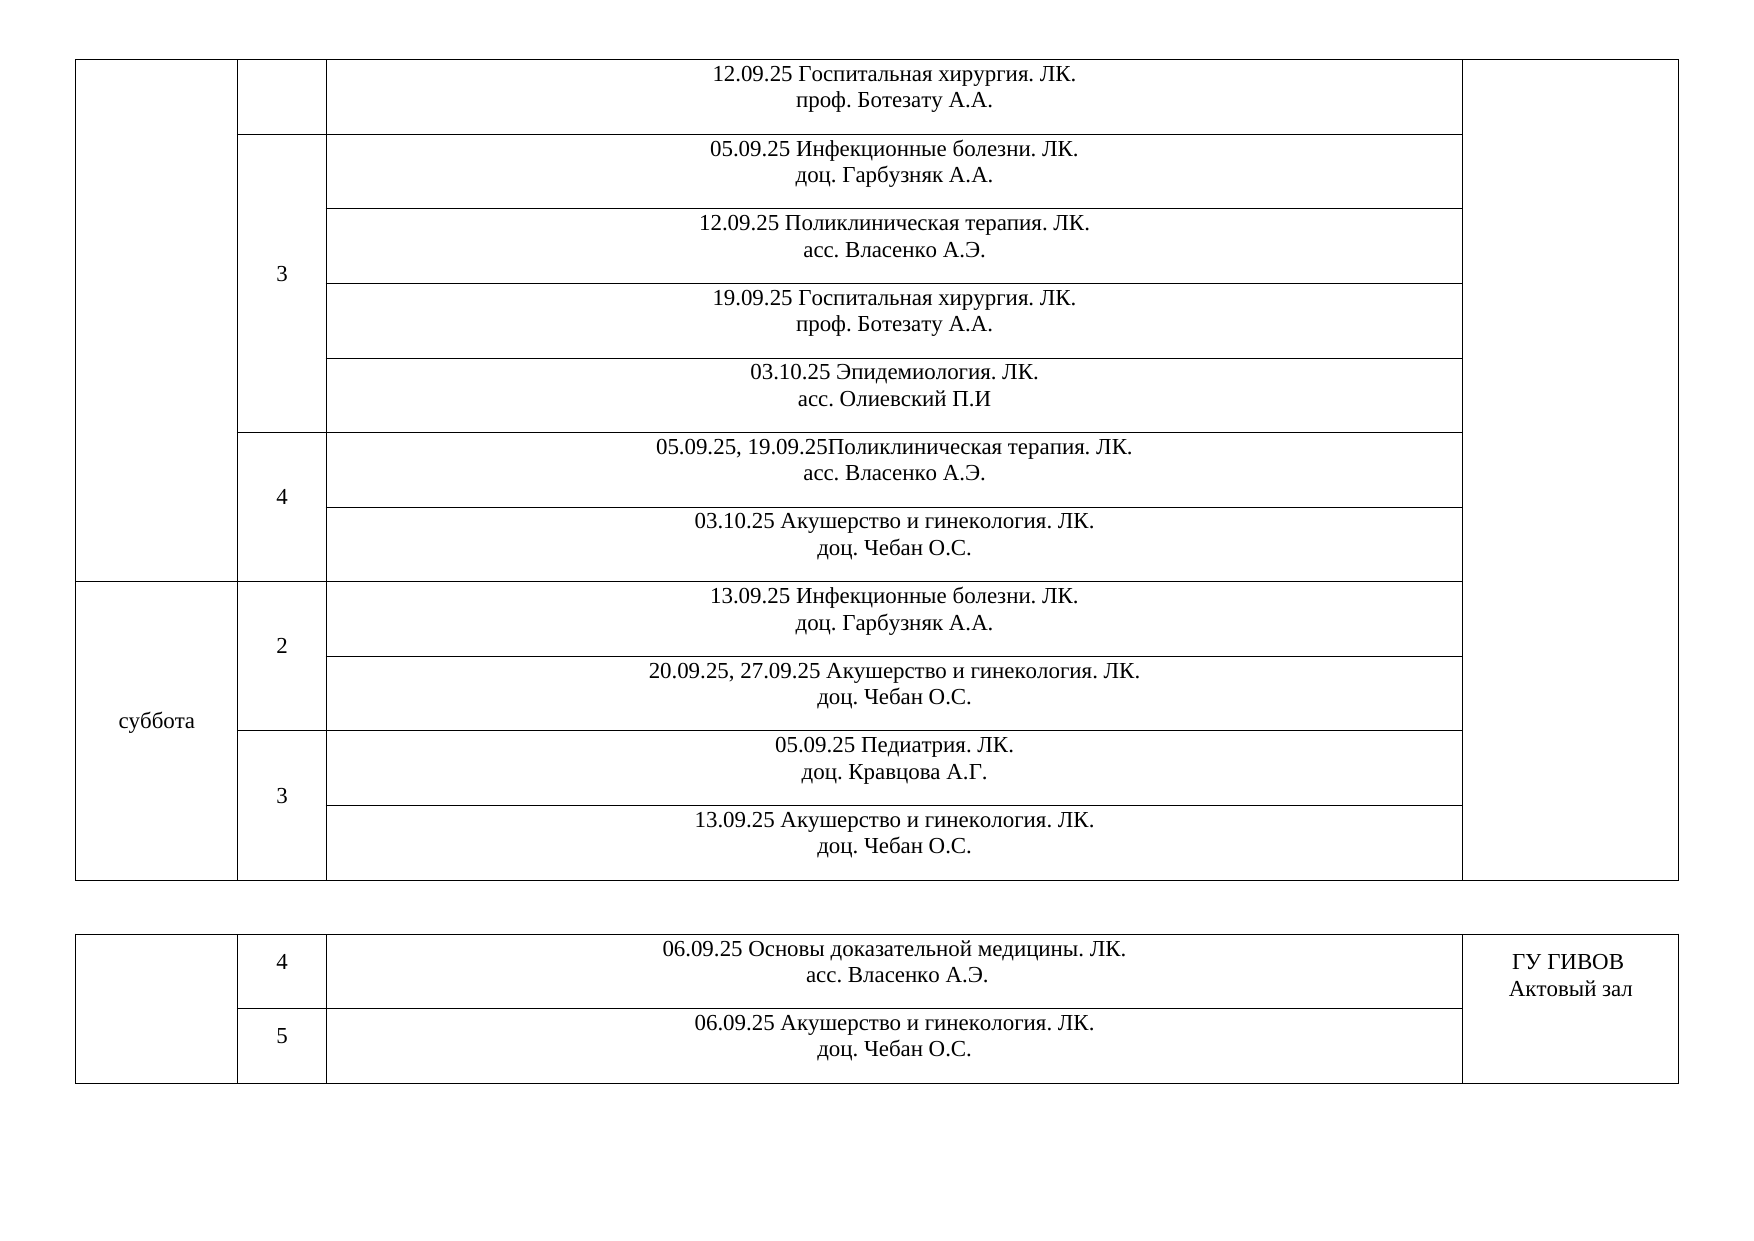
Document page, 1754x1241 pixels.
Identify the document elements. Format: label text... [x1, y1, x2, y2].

table_cell 06.09.25 Акушерство и гинекология. ЛК. доц. Чебан О.С. [327, 1009, 1462, 1083]
table_header 4 [238, 935, 326, 1008]
table_cell 05.09.25, 19.09.25Поликлиническая терапия. ЛК. асс. Власенко А.Э. [327, 433, 1462, 507]
table_cell 19.09.25 Госпитальная хирургия. ЛК. проф. Ботезату А.А. [327, 284, 1462, 357]
table_cell 13.09.25 Акушерство и гинекология. ЛК. доц. Чебан О.С. [327, 806, 1462, 879]
table_cell 2 [238, 582, 326, 730]
table_cell 12.09.25 Поликлиническая терапия. ЛК. асс. Власенко А.Э. [327, 209, 1462, 283]
table_cell суббота [76, 582, 237, 879]
table_cell 05.09.25 Инфекционные болезни. ЛК. доц. Гарбузняк А.А. [327, 135, 1462, 208]
table_cell 5 [238, 1009, 326, 1083]
table_cell 13.09.25 Инфекционные болезни. ЛК. доц. Гарбузняк А.А. [327, 582, 1462, 656]
table_cell 3 [238, 731, 326, 879]
table_cell 03.10.25 Акушерство и гинекология. ЛК. доц. Чебан О.С. [327, 508, 1462, 581]
table_header [76, 935, 237, 1083]
table_header ГУ ГИВОВ Актовый зал [1463, 935, 1678, 1083]
table_cell 4 [238, 433, 326, 581]
table_cell 05.09.25 Педиатрия. ЛК. доц. Кравцова А.Г. [327, 731, 1462, 805]
table_cell 20.09.25, 27.09.25 Акушерство и гинекология. ЛК. доц. Чебан О.С. [327, 657, 1462, 730]
table_header 06.09.25 Основы доказательной медицины. ЛК. асс. Власенко А.Э. [327, 935, 1462, 1008]
table_cell 3 [238, 135, 326, 432]
table_cell 2 [238, 60, 326, 134]
table_cell 12.09.25 Госпитальная хирургия. ЛК. проф. Ботезату А.А. [327, 60, 1462, 134]
table_cell 03.10.25 Эпидемиология. ЛК. асс. Олиевский П.И [327, 359, 1462, 432]
